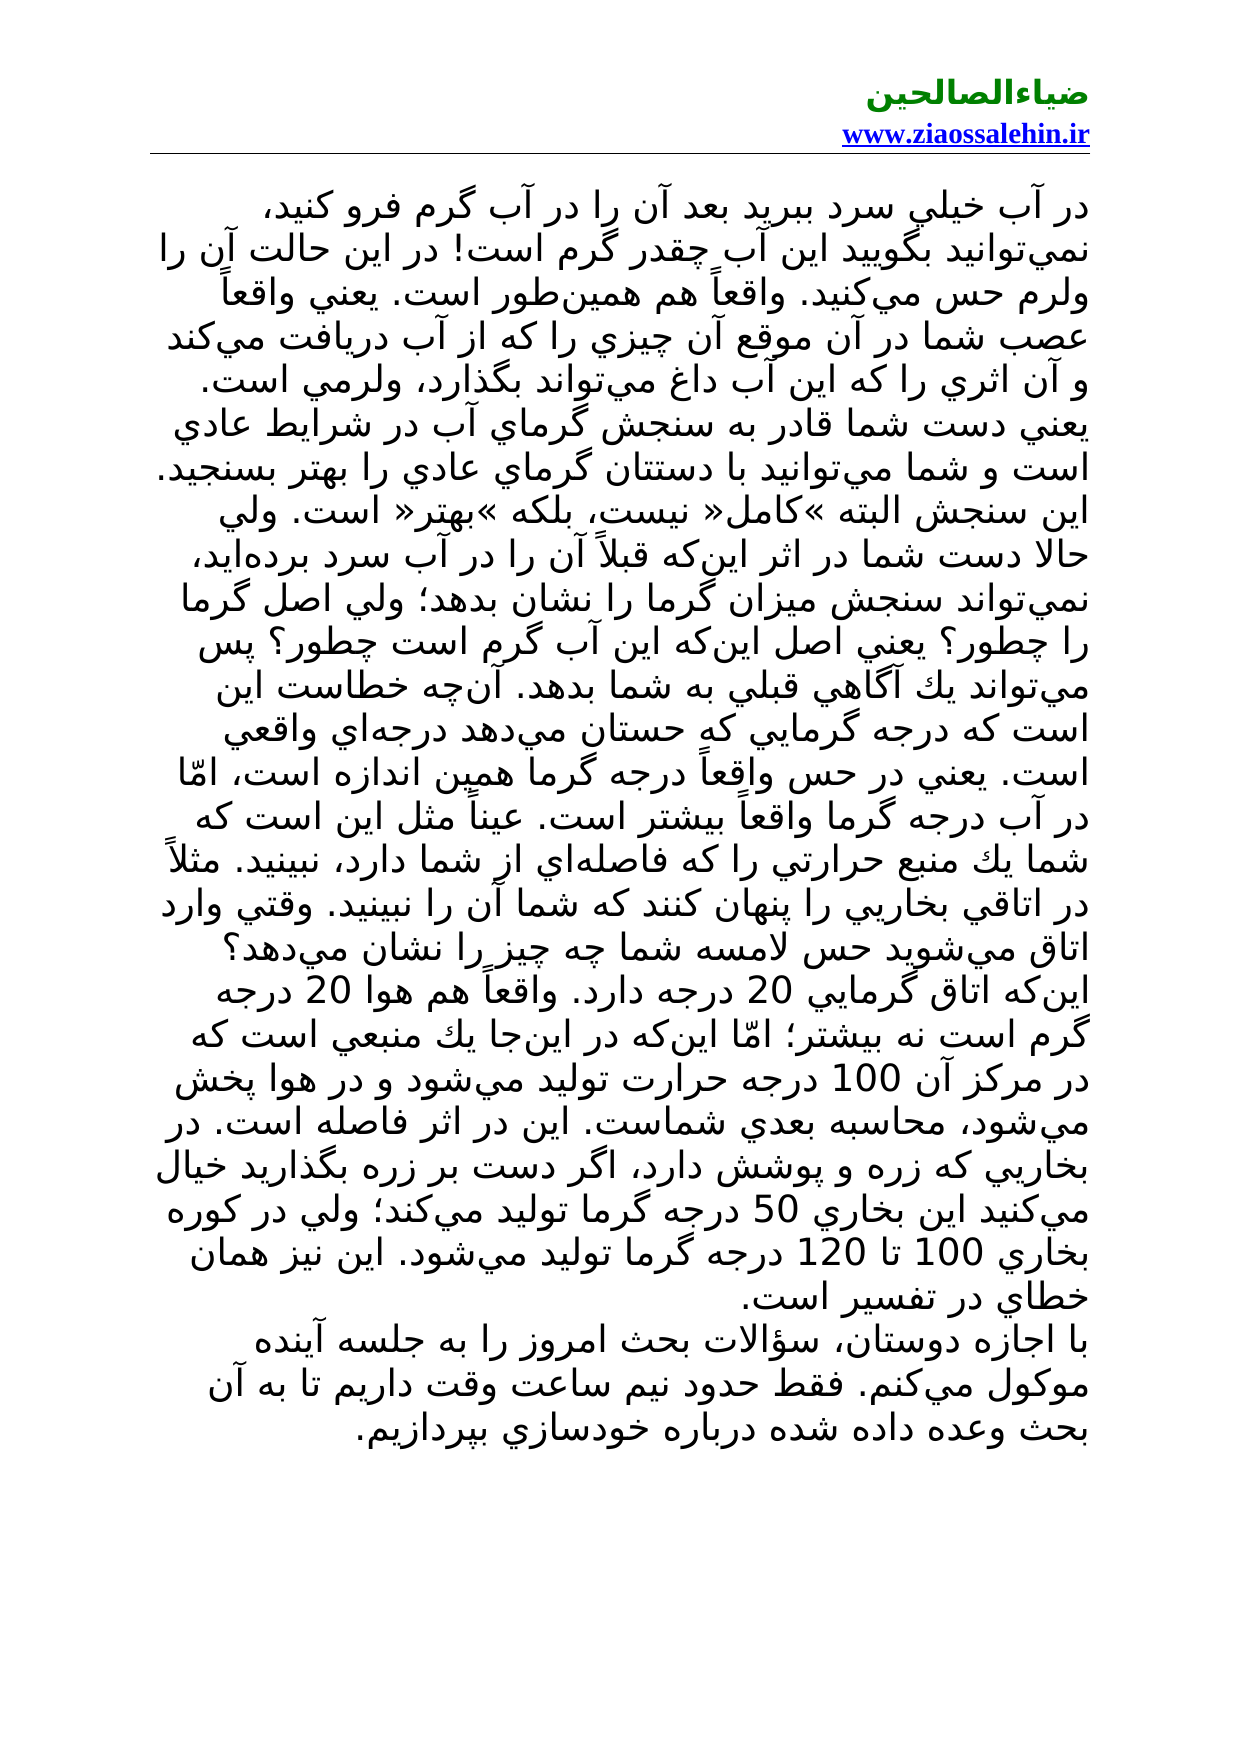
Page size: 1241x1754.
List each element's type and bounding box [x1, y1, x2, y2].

text [150, 183, 1090, 1580]
